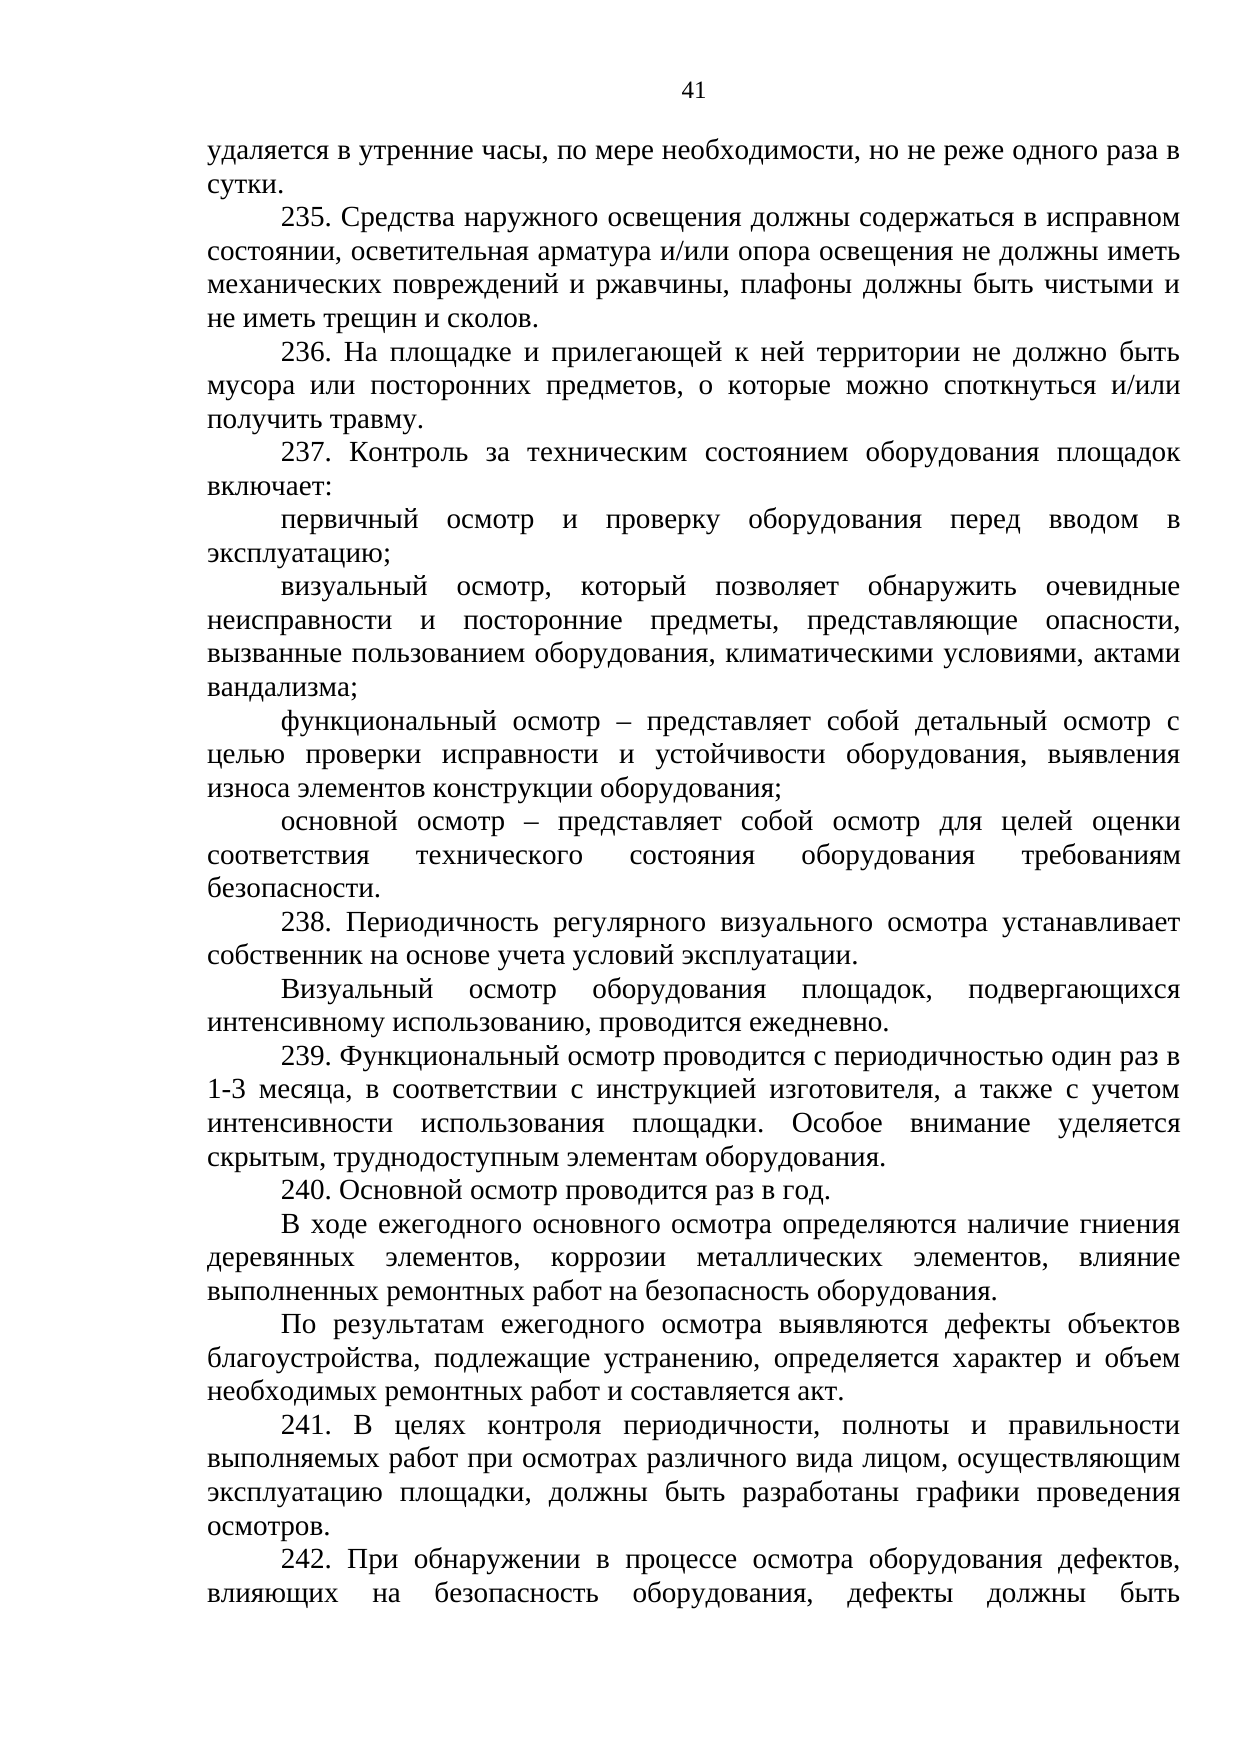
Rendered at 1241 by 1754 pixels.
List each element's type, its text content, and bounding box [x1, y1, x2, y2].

text 240. Основной осмотр проводится раз в год. [207, 1172, 1181, 1206]
text функциональный осмотр – представляет собой детальный осмотр с целью проверки исправности и устойчивости оборудования, выявления износа элементов конструкции оборудования; [207, 703, 1181, 803]
text визуальный осмотр, который позволяет обнаружить очевидные неисправности и посторонние предметы, представляющие опасности, вызванные пользованием оборудования, климатическими условиями, актами вандализма; [207, 568, 1181, 703]
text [207, 132, 1181, 199]
text основной осмотр – представляет собой осмотр для целей оценки соответствия технического состояния оборудования требованиям безопасности. [207, 803, 1181, 904]
text 241. В целях контроля периодичности, полноты и правильности выполняемых работ при осмотрах различного вида лицом, осуществляющим эксплуатацию площадки, должны быть разработаны графики проведения осмотров. [207, 1407, 1181, 1541]
text В ходе ежегодного основного осмотра определяются наличие гниения деревянных элементов, коррозии металлических элементов, влияние выполненных ремонтных работ на безопасность оборудования. [207, 1206, 1181, 1306]
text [207, 1541, 1181, 1608]
text 235. Средства наружного освещения должны содержаться в исправном состоянии, осветительная арматура и/или опора освещения не должны иметь механических повреждений и ржавчины, плафоны должны быть чистыми и не иметь трещин и сколов. [207, 199, 1181, 334]
text По результатам ежегодного осмотра выявляются дефекты объектов благоустройства, подлежащие устранению, определяется характер и объем необходимых ремонтных работ и составляется акт. [207, 1306, 1181, 1407]
text первичный осмотр и проверку оборудования перед вводом в эксплуатацию; [207, 501, 1181, 568]
text 237. Контроль за техническим состоянием оборудования площадок включает: [207, 434, 1181, 501]
text 239. Функциональный осмотр проводится с периодичностью один раз в 1-3 месяца, в соответствии с инструкцией изготовителя, а также с учетом интенсивности использования площадки. Особое внимание уделяется скрытым, труднодоступным элементам оборудования. [207, 1038, 1181, 1172]
text 238. Периодичность регулярного визуального осмотра устанавливает собственник на основе учета условий эксплуатации. [207, 904, 1181, 971]
text 236. На площадке и прилегающей к ней территории не должно быть мусора или посторонних предметов, о которые можно споткнуться и/или получить травму. [207, 334, 1181, 434]
text Визуальный осмотр оборудования площадок, подвергающихся интенсивному использованию, проводится ежедневно. [207, 971, 1181, 1038]
